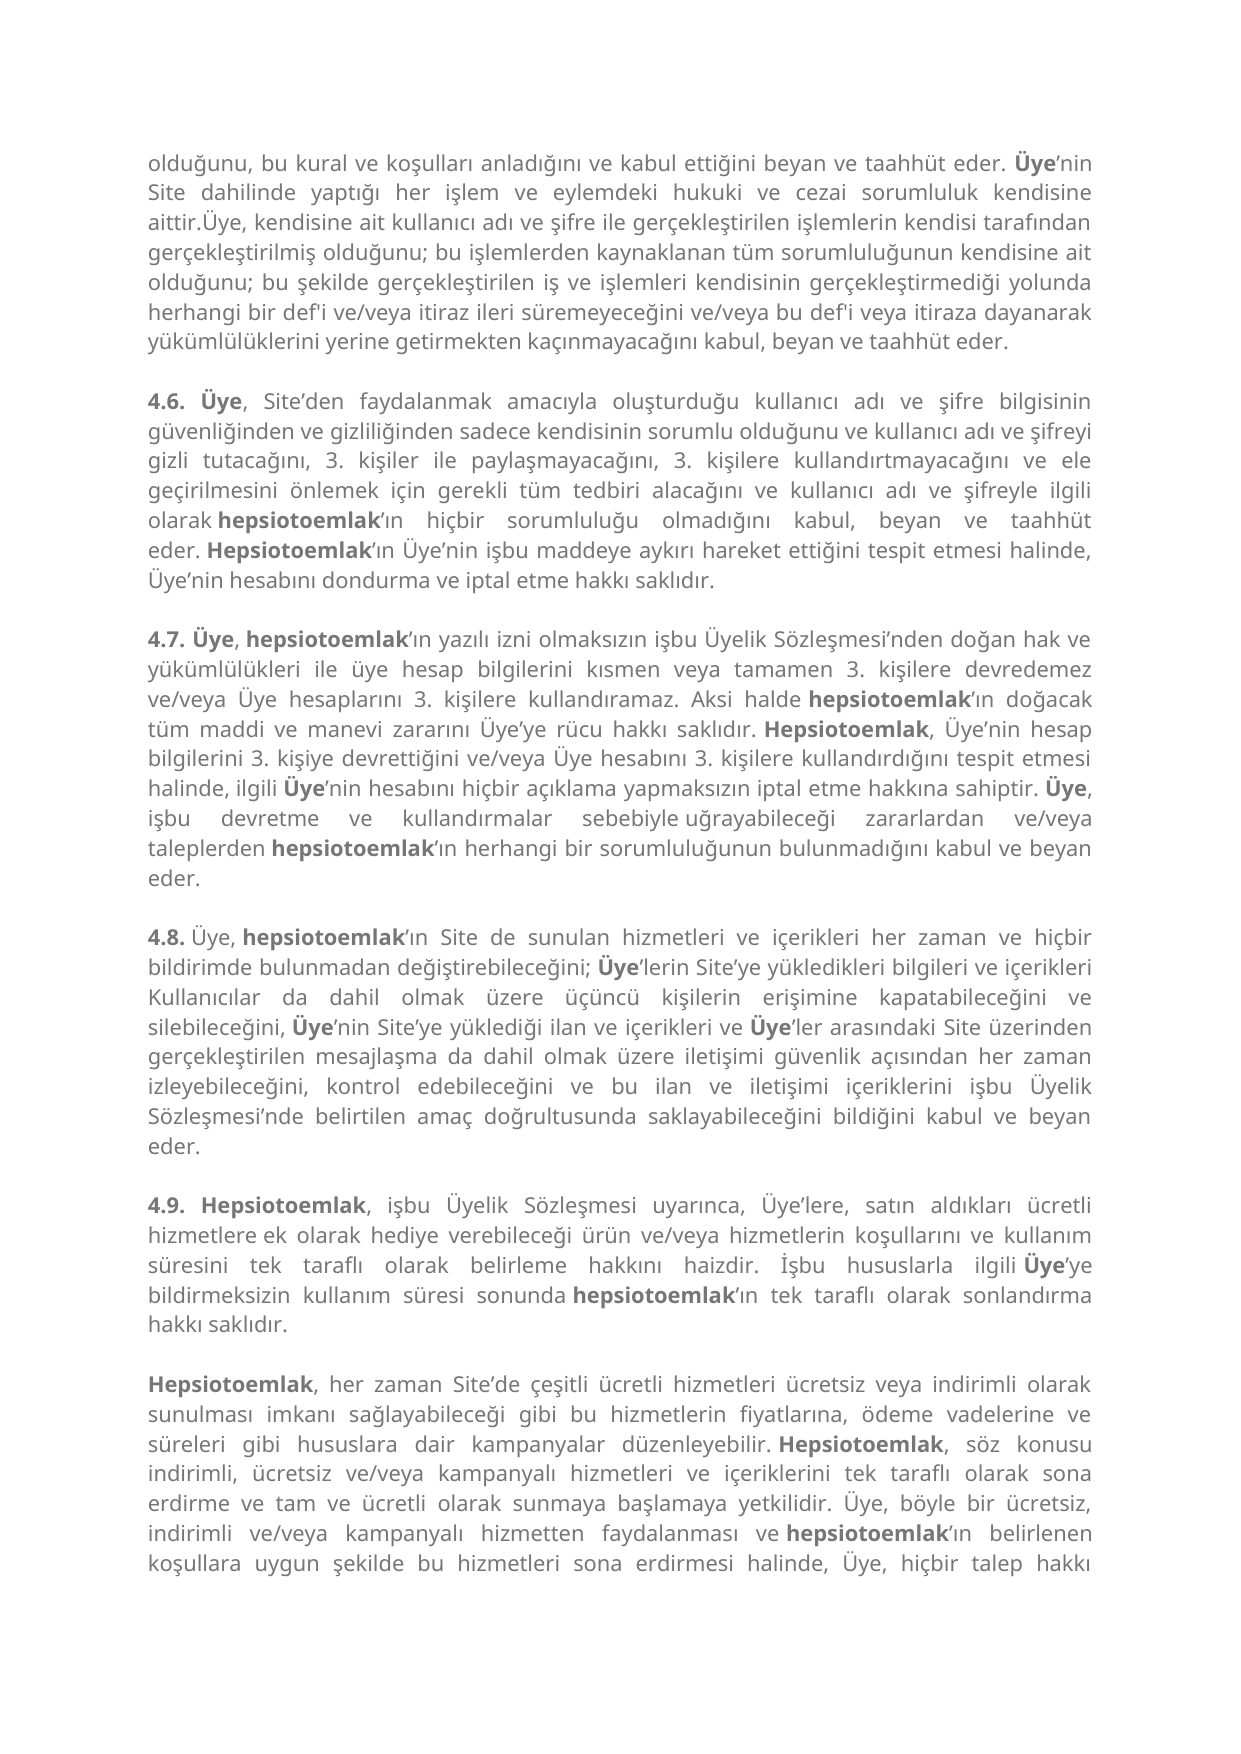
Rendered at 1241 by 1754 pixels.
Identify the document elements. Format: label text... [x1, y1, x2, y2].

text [148, 1369, 1093, 1578]
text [148, 148, 1093, 356]
text 4.6. Üye, Site’den faydalanmak amacıyla oluşturduğu kullanıcı adı ve şifre bilgisinin güvenliğinden ve gizliliğinden sadece kendisinin sorumlu olduğunu ve kullanıcı adı ve şifreyi gizli tutacağını, 3. kişiler ile paylaşmayacağını, 3. kişilere kullandırtmayacağını ve ele geçirilmesini önlemek için gerekli tüm tedbiri alacağını ve kullanıcı adı ve şifreyle ilgili olarak hepsiotoemlak’ın hiçbir sorumluluğu olmadığını kabul, beyan ve taahhüt eder. Hepsiotoemlak’ın Üye’nin işbu maddeye aykırı hareket ettiğini tespit etmesi halinde, Üye’nin hesabını dondurma ve iptal etme hakkı saklıdır. [148, 386, 1093, 594]
text 4.9. Hepsiotoemlak, işbu Üyelik Sözleşmesi uyarınca, Üye’lere, satın aldıkları ücretli hizmetlere ek olarak hediye verebileceği ürün ve/veya hizmetlerin koşullarını ve kullanım süresini tek taraflı olarak belirleme hakkını haizdir. İşbu hususlarla ilgili Üye’ye bildirmeksizin kullanım süresi sonunda hepsiotoemlak’ın tek taraflı olarak sonlandırma hakkı saklıdır. [148, 1190, 1093, 1339]
text 4.8. Üye, hepsiotoemlak’ın Site de sunulan hizmetleri ve içerikleri her zaman ve hiçbir bildirimde bulunmadan değiştirebileceğini; Üye’lerin Site’ye yükledikleri bilgileri ve içerikleri Kullanıcılar da dahil olmak üzere üçüncü kişilerin erişimine kapatabileceğini ve silebileceğini, Üye’nin Site’ye yüklediği ilan ve içerikleri ve Üye’ler arasındaki Site üzerinden gerçekleştirilen mesajlaşma da dahil olmak üzere iletişimi güvenlik açısından her zaman izleyebileceğini, kontrol edebileceğini ve bu ilan ve iletişimi içeriklerini işbu Üyelik Sözleşmesi’nde belirtilen amaç doğrultusunda saklayabileceğini bildiğini kabul ve beyan eder. [148, 922, 1093, 1161]
text 4.7. Üye, hepsiotoemlak’ın yazılı izni olmaksızın işbu Üyelik Sözleşmesi’nden doğan hak ve yükümlülükleri ile üye hesap bilgilerini kısmen veya tamamen 3. kişilere devredemez ve/veya Üye hesaplarını 3. kişilere kullandıramaz. Aksi halde hepsiotoemlak’ın doğacak tüm maddi ve manevi zararını Üye’ye rücu hakkı saklıdır. Hepsiotoemlak, Üye’nin hesap bilgilerini 3. kişiye devrettiğini ve/veya Üye hesabını 3. kişilere kullandırdığını tespit etmesi halinde, ilgili Üye’nin hesabını hiçbir açıklama yapmaksızın iptal etme hakkına sahiptir. Üye, işbu devretme ve kullandırmalar sebebiyle uğrayabileceği zararlardan ve/veya taleplerden hepsiotoemlak’ın herhangi bir sorumluluğunun bulunmadığını kabul ve beyan eder. [148, 624, 1093, 892]
